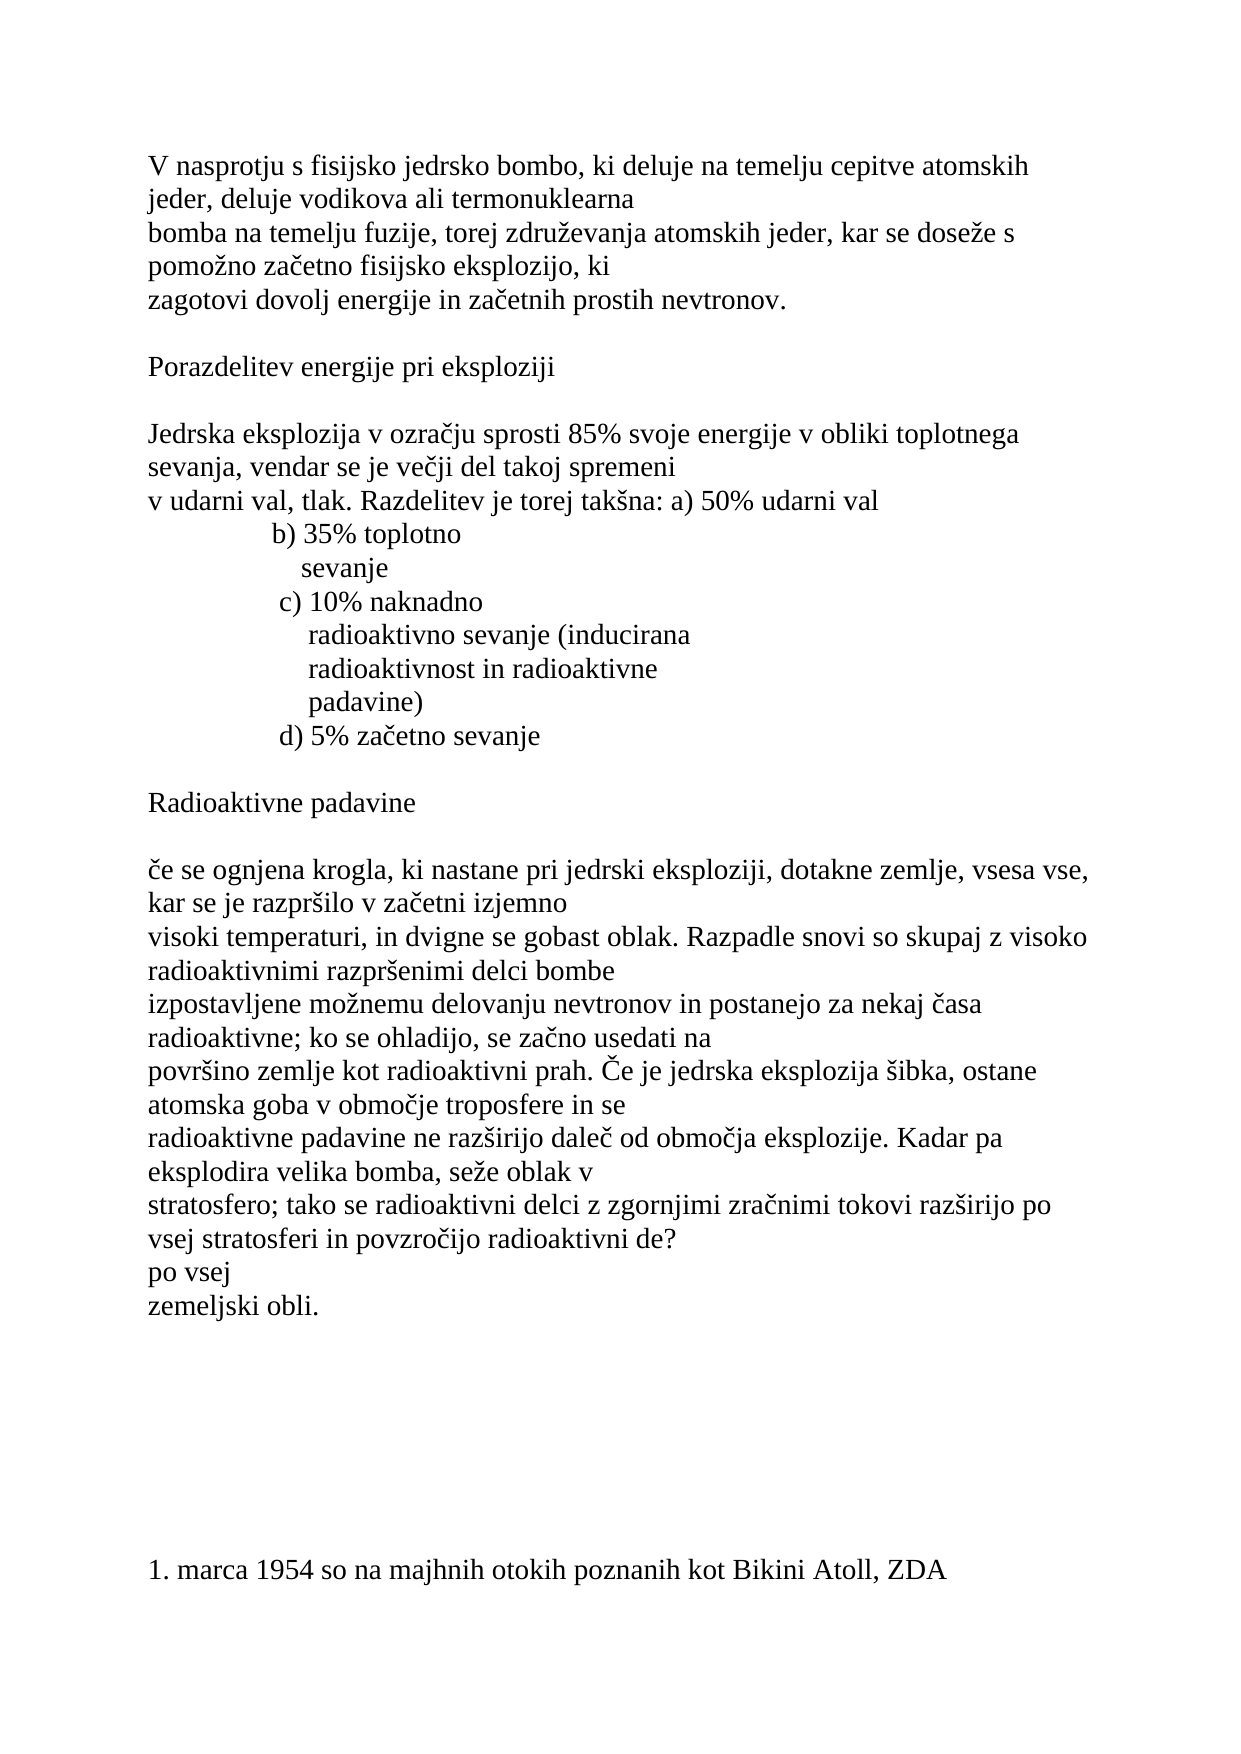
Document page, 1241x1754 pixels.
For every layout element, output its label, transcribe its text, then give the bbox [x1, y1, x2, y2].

text sevanje [148, 550, 1093, 584]
text zemeljski obli. [148, 1288, 1093, 1322]
text Jedrska eksplozija v ozračju sprosti 85% svoje energije v obliki toplotnega sevanja, vendar se je večji del takoj spremeni [148, 416, 1093, 483]
text visoki temperaturi, in dvigne se gobast oblak. Razpadle snovi so skupaj z visoko radioaktivnimi razpršenimi delci bombe [148, 919, 1093, 986]
text Radioaktivne padavine [148, 785, 1093, 818]
text površino zemlje kot radioaktivni prah. Če je jedrska eksplozija šibka, ostane atomska goba v območje troposfere in se [148, 1053, 1093, 1120]
text stratosfero; tako se radioaktivni delci z zgornjimi zračnimi tokovi razširijo po vsej stratosferi in povzročijo radioaktivni de? [148, 1187, 1093, 1254]
text v udarni val, tlak. Razdelitev je torej takšna: a) 50% udarni val [148, 483, 1093, 517]
text po vsej [148, 1254, 1093, 1288]
text če se ognjena krogla, ki nastane pri jedrski eksploziji, dotakne zemlje, vsesa vse, kar se je razpršilo v začetni izjemno [148, 852, 1093, 919]
text c) 10% naknadno [148, 584, 1093, 617]
text V nasprotju s fisijsko jedrsko bombo, ki deluje na temelju cepitve atomskih jeder, deluje vodikova ali termonuklearna [148, 148, 1093, 215]
text 1. marca 1954 so na majhnih otokih poznanih kot Bikini Atoll, ZDA [148, 1552, 1093, 1586]
text padavine) [148, 684, 1093, 718]
text radioaktivnost in radioaktivne [148, 651, 1093, 684]
text radioaktivno sevanje (inducirana [148, 617, 1093, 651]
text zagotovi dovolj energije in začetnih prostih nevtronov. [148, 282, 1093, 315]
text izpostavljene možnemu delovanju nevtronov in postanejo za nekaj časa radioaktivne; ko se ohladijo, se začno usedati na [148, 986, 1093, 1053]
text bomba na temelju fuzije, torej združevanja atomskih jeder, kar se doseže s pomožno začetno fisijsko eksplozijo, ki [148, 215, 1093, 282]
text radioaktivne padavine ne razširijo daleč od območja eksplozije. Kadar pa eksplodira velika bomba, seže oblak v [148, 1120, 1093, 1187]
text d) 5% začetno sevanje [148, 718, 1093, 751]
text Porazdelitev energije pri eksploziji [148, 349, 1093, 382]
text b) 35% toplotno [148, 517, 1093, 550]
